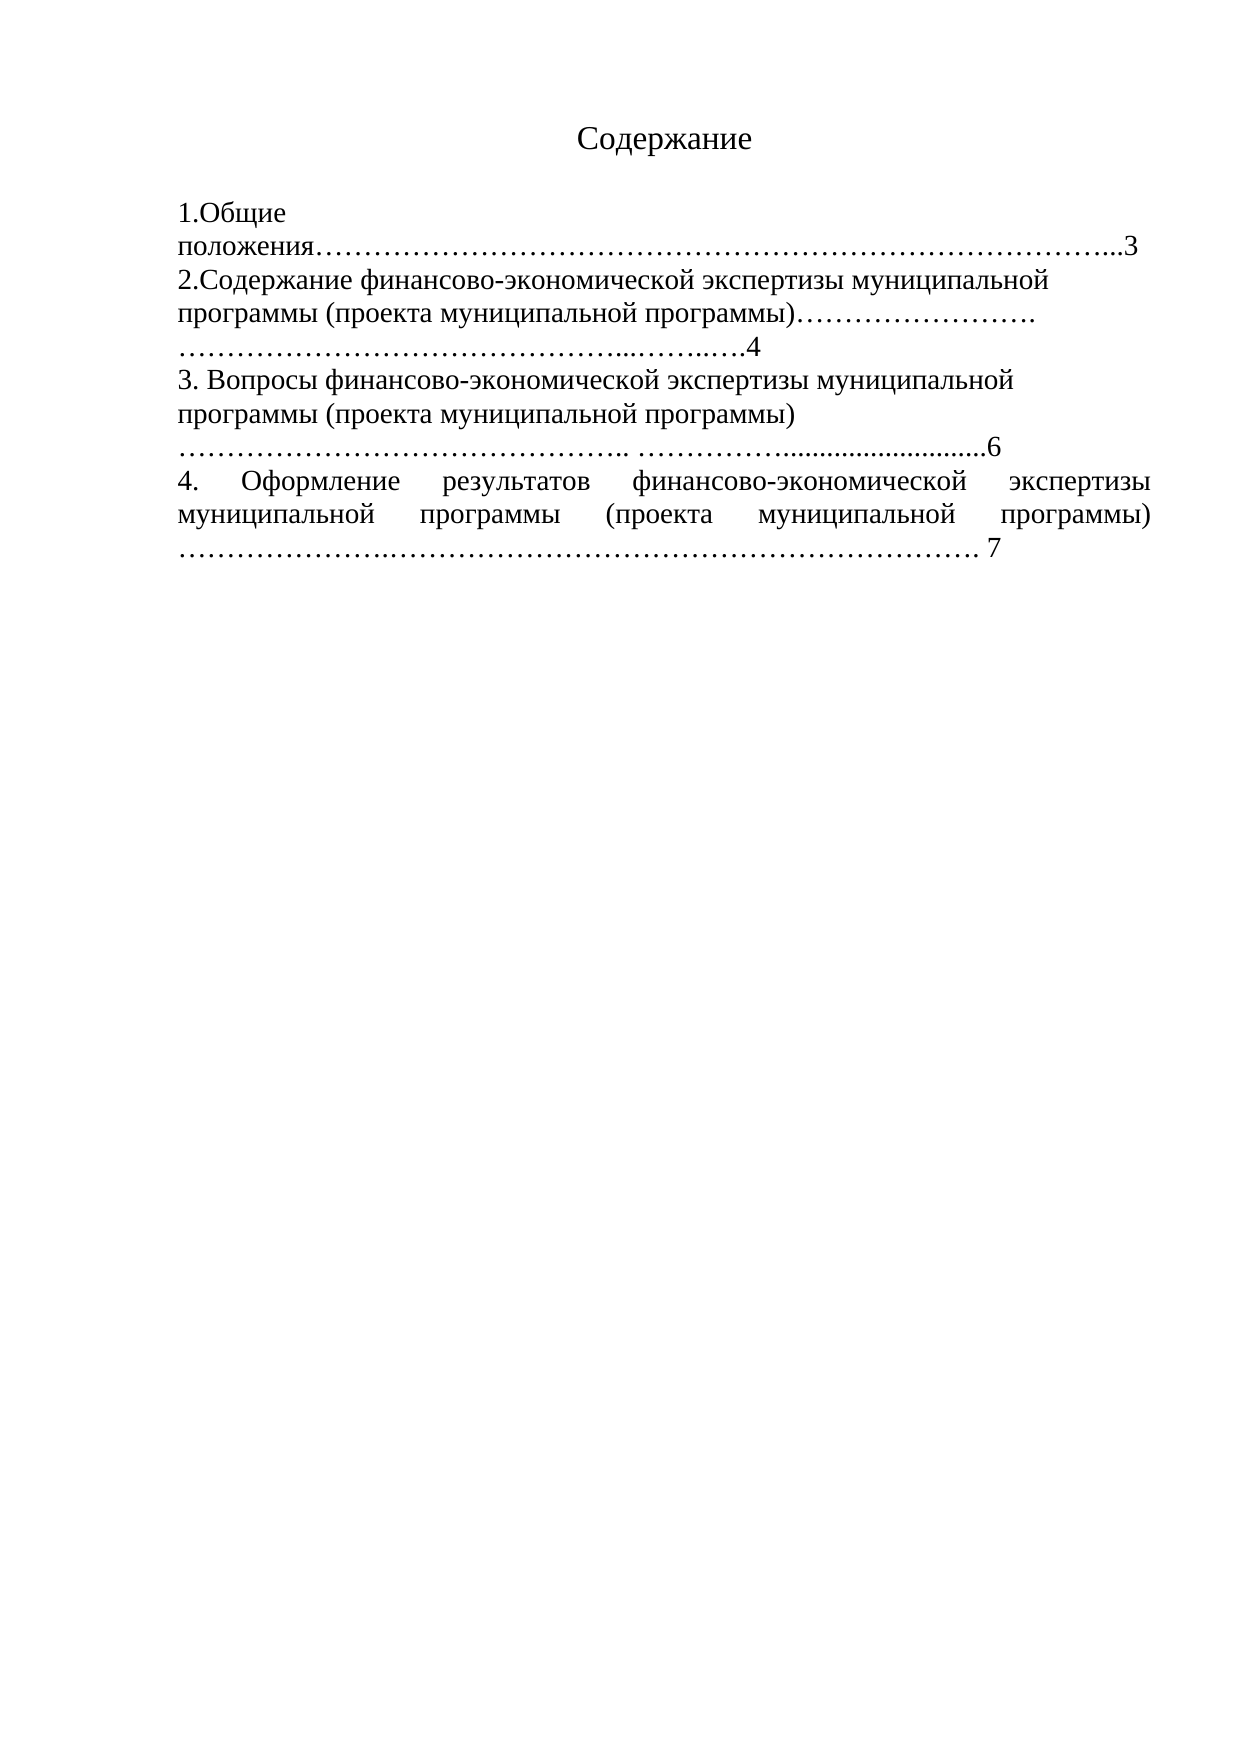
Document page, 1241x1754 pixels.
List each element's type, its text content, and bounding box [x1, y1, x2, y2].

text 1.Общие положения………………………………………………………………………...3 [177, 195, 1152, 262]
text 4. Оформление результатов финансово-экономической экспертизы муниципальной программы (проекта муниципальной программы)………………….……………………………………………………. 7 [177, 463, 1152, 564]
text 2.Содержание финансово-экономической экспертизы муниципальной программы (проекта муниципальной программы)…………………….………………………………………...……..….4 [177, 262, 1152, 362]
text 3. Вопросы финансово-экономической экспертизы муниципальной программы (проекта муниципальной программы)……………………………………….. ……………............................6 [177, 362, 1152, 463]
text Содержание [177, 118, 1152, 156]
